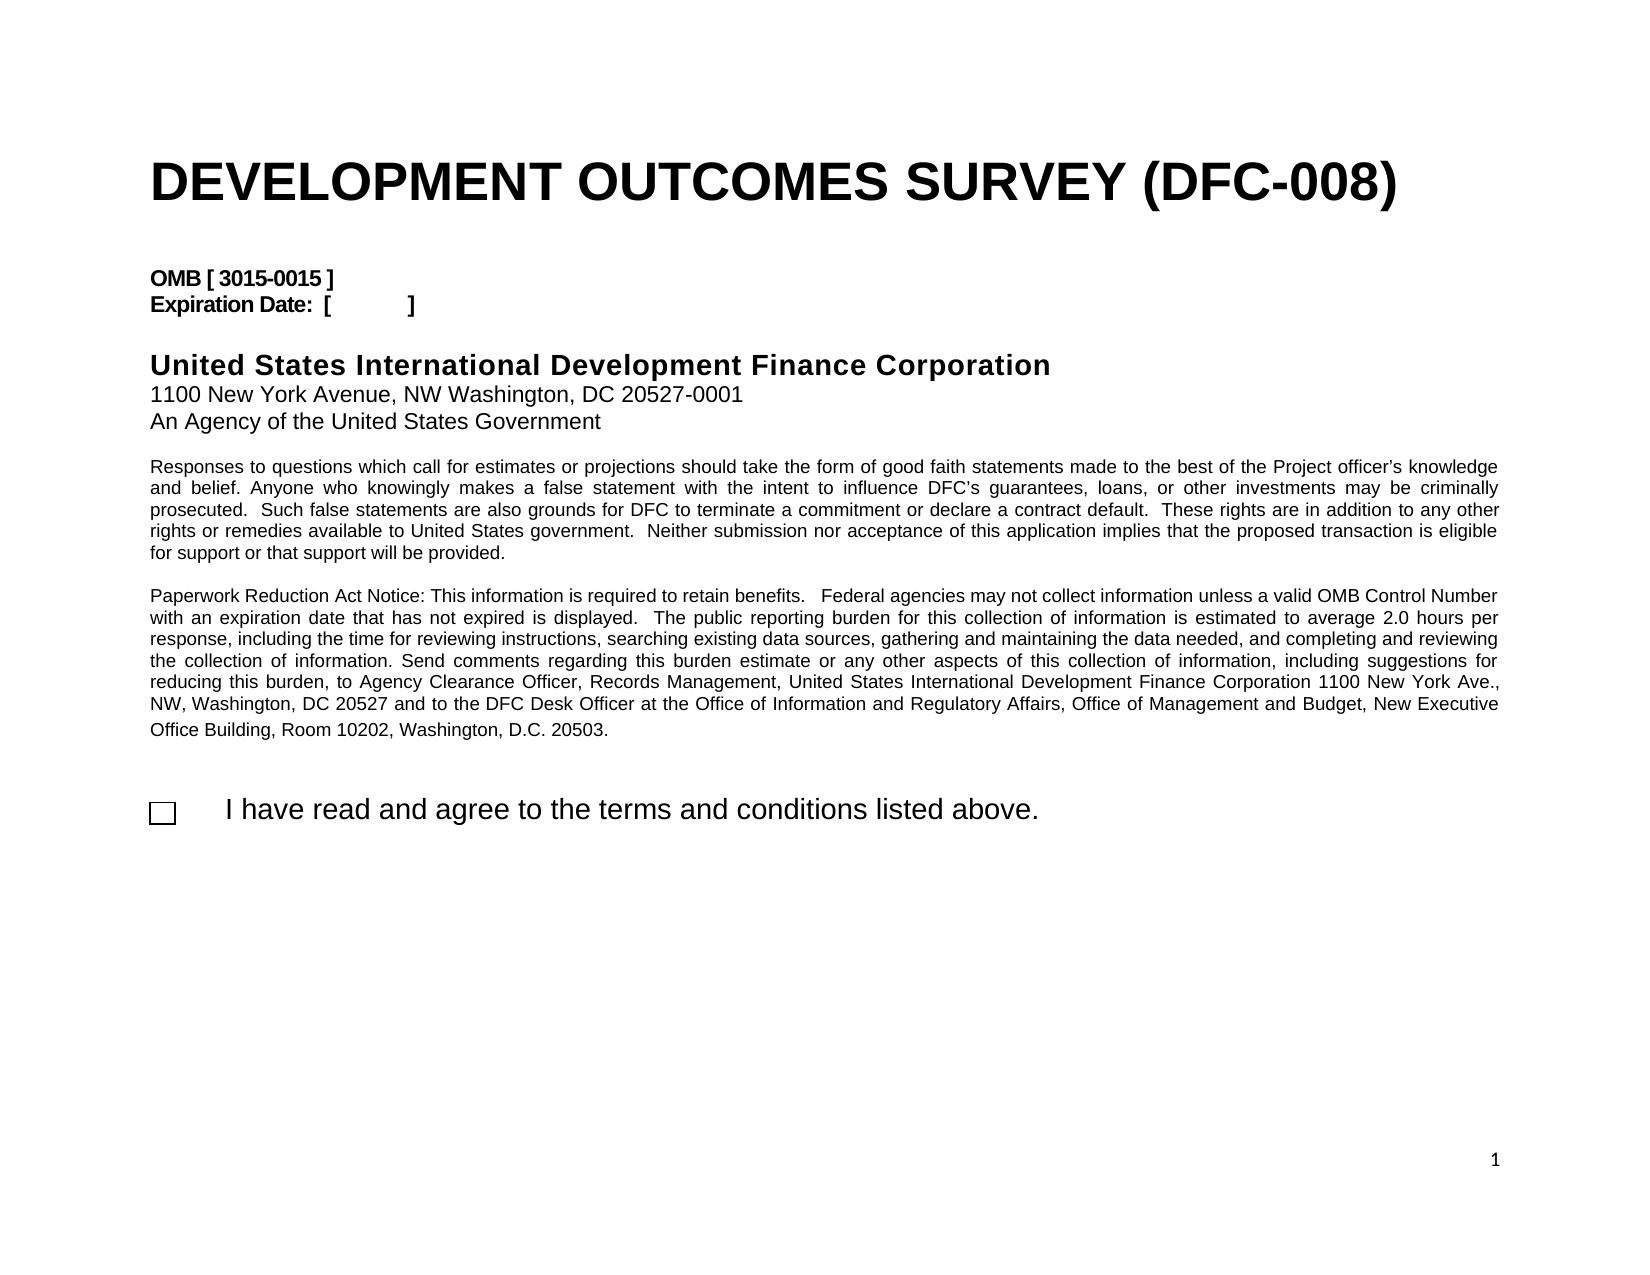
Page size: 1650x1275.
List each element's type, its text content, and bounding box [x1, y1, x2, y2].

text DEVELOPMENT OUTCOMES SURVEY (DFC-008) [150, 150, 1500, 212]
text OMB [ 3015-0015 ] [150, 265, 1500, 291]
text 1100 New York Avenue, NW Washington, DC 20527-0001 [150, 381, 1282, 408]
text An Agency of the United States Government [150, 408, 1282, 434]
text Paperwork Reduction Act Notice: This information is required to retain benefits. Federal agencies may not collect information unless a valid OMB Control Number with an expiration date that has not expired is displayed. The public reporting burden for this collection of information is estimated to average 2.0 hours per response, including the time for reviewing instructions, searching existing data sources, gathering and maintaining the data needed, and completing and reviewing the collection of information. Send comments regarding this burden estimate or any other aspects of this collection of information, including suggestions for reducing this burden, to Agency Clearance Officer, Records Management, United States International Development Finance Corporation 1100 New York Ave., NW, Washington, DC 20527 and to the DFC Desk Officer at the Office of Information and Regulatory Affairs, Office of Management and Budget, New Executive Office Building, Room 10202, Washington, D.C. 20503. [150, 585, 1500, 742]
text Expiration Date: [ ] [150, 291, 1500, 318]
text I have read and agree to the terms and conditions listed above. [150, 792, 1500, 825]
text Responses to questions which call for estimates or projections should take the form of good faith statements made to the best of the Project officer’s knowledge and belief. Anyone who knowingly makes a false statement with the intent to influence DFC’s guarantees, loans, or other investments may be criminally prosecuted. Such false statements are also grounds for DFC to terminate a commitment or declare a contract default. These rights are in addition to any other rights or remedies available to United States government. Neither submission nor acceptance of this application implies that the proposed transaction is eligible for support or that support will be provided. [150, 456, 1500, 563]
text United States International Development Finance Corporation [150, 348, 1500, 381]
